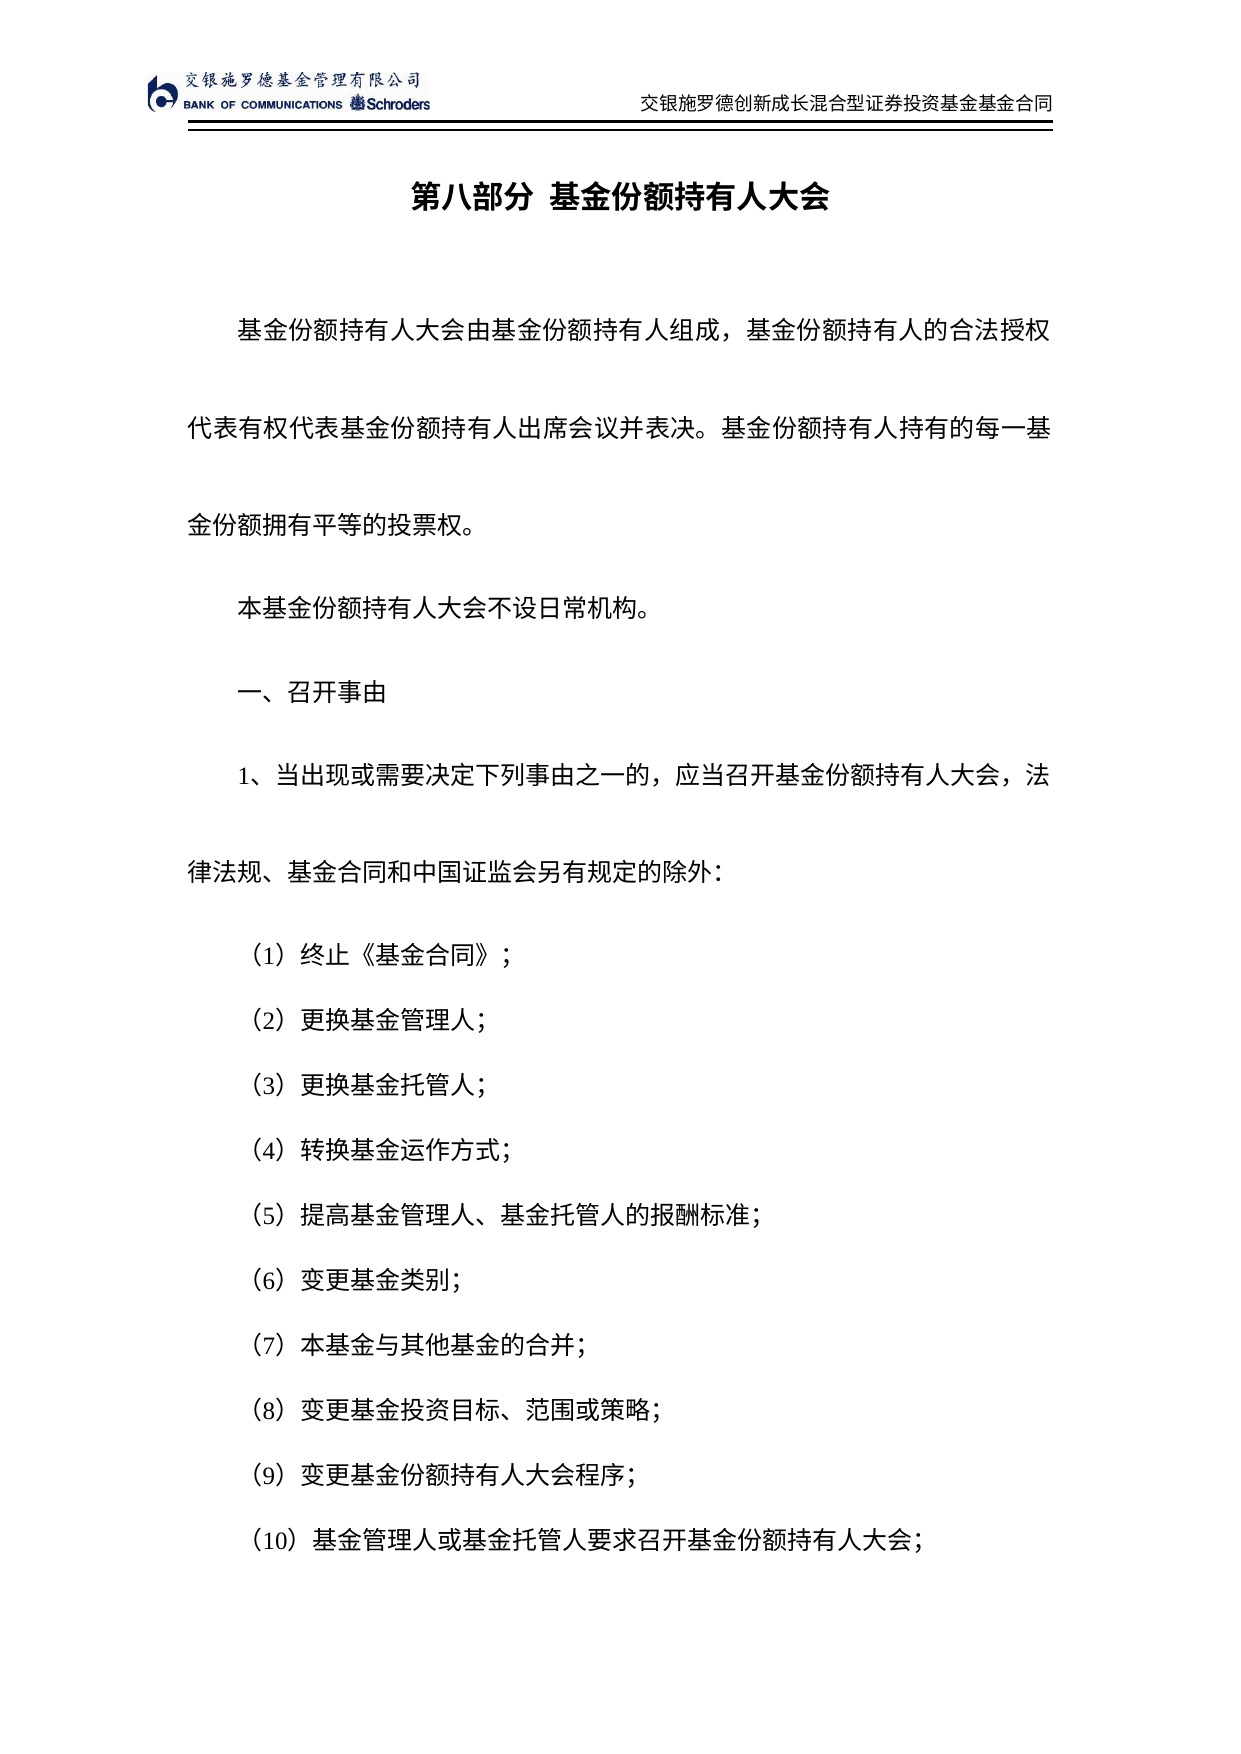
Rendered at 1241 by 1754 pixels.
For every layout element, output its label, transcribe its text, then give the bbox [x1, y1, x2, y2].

subtitle 第八部分 基金份额持有人大会 [187, 162, 1053, 227]
picture [147, 72, 430, 112]
text （10）基金管理人或基金托管人要求召开基金份额持有人大会； [187, 1506, 1053, 1571]
text （8）变更基金投资目标、范围或策略； [187, 1376, 1053, 1441]
text （1）终止《基金合同》； [187, 921, 1053, 986]
text （2）更换基金管理人； [187, 986, 1053, 1051]
text 1、当出现或需要决定下列事由之一的，应当召开基金份额持有人大会，法律法规、基金合同和中国证监会另有规定的除外： [187, 741, 1053, 903]
text （5）提高基金管理人、基金托管人的报酬标准； [187, 1181, 1053, 1246]
text 本基金份额持有人大会不设日常机构。 [187, 574, 1053, 639]
text （9）变更基金份额持有人大会程序； [187, 1441, 1053, 1506]
text （6）变更基金类别； [187, 1246, 1053, 1311]
text （7）本基金与其他基金的合并； [187, 1311, 1053, 1376]
text 一、召开事由 [187, 658, 1053, 723]
text （4）转换基金运作方式； [187, 1116, 1053, 1181]
text 基金份额持有人大会由基金份额持有人组成，基金份额持有人的合法授权代表有权代表基金份额持有人出席会议并表决。基金份额持有人持有的每一基金份额拥有平等的投票权。 [187, 296, 1053, 556]
text （3）更换基金托管人； [187, 1051, 1053, 1116]
